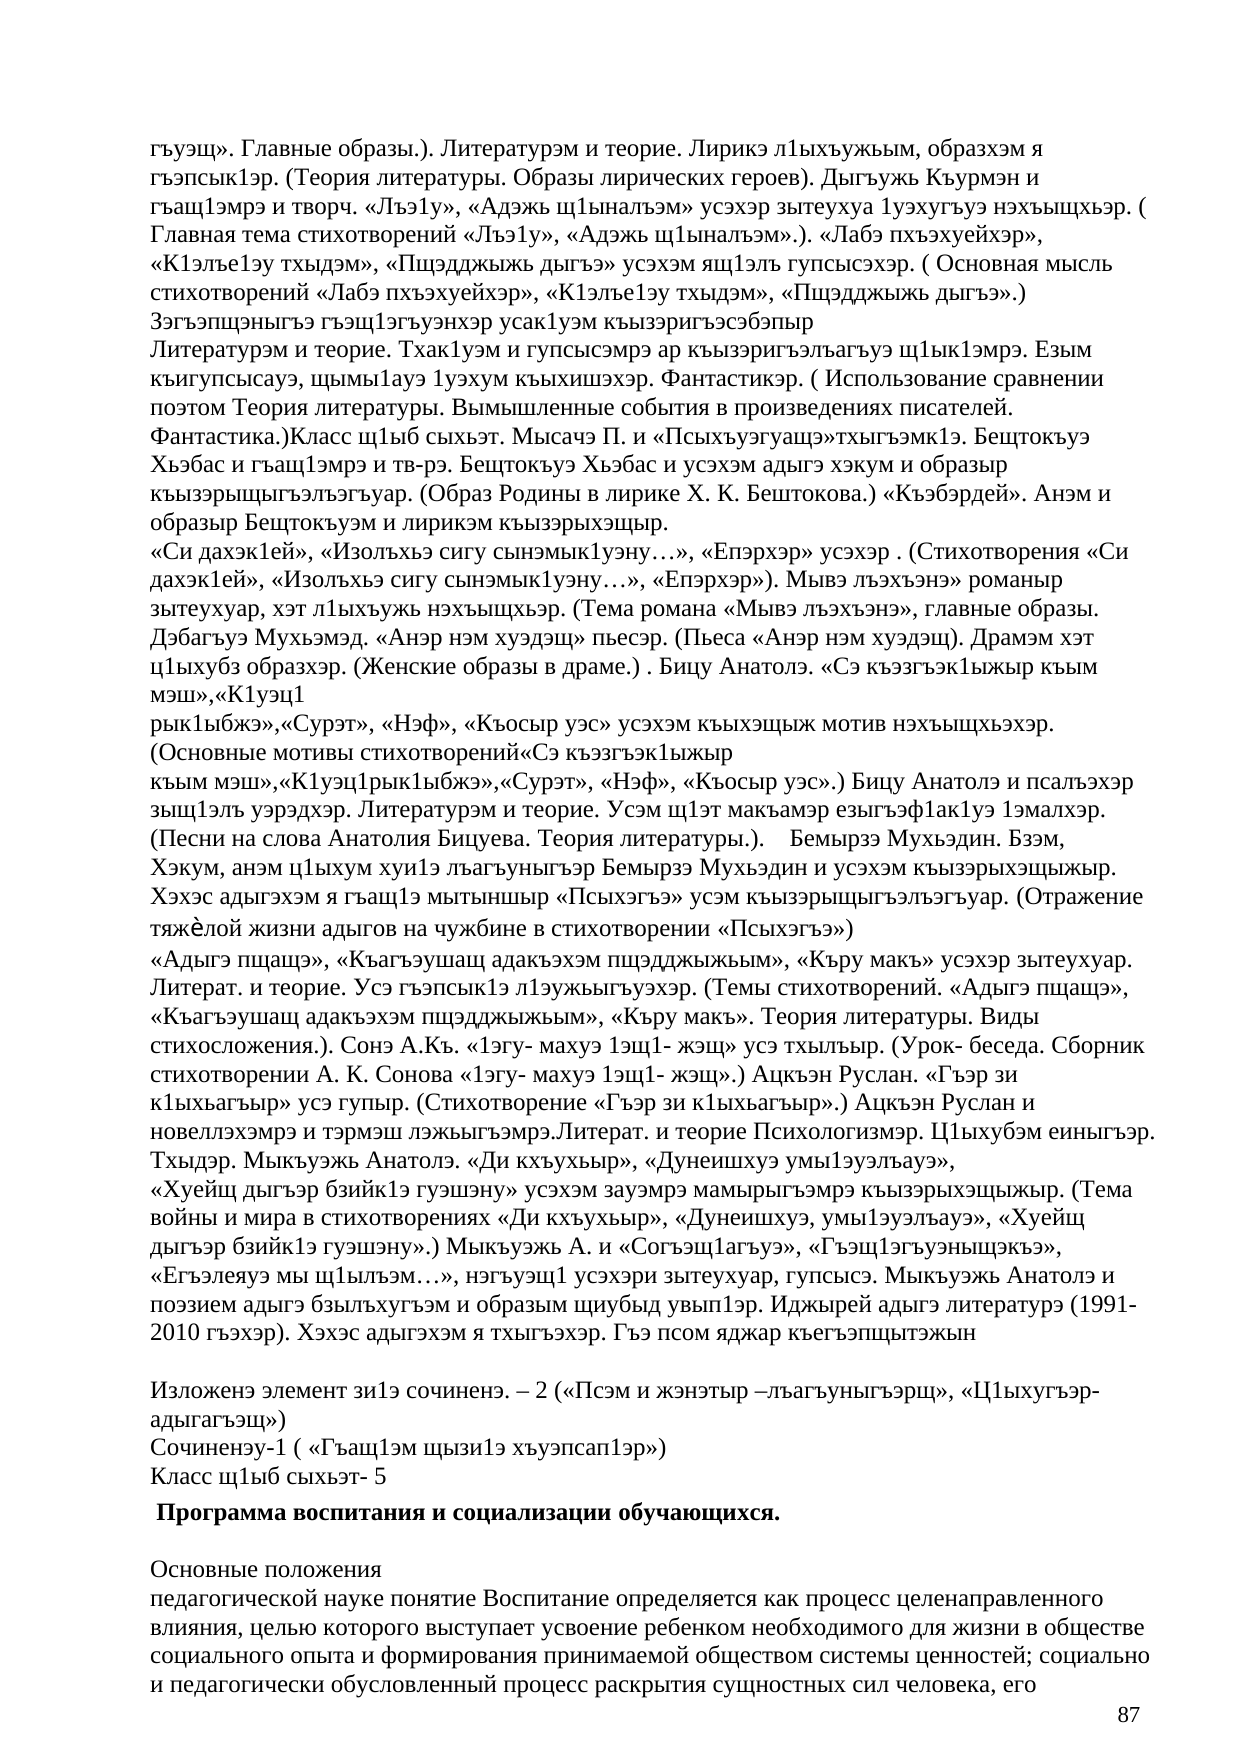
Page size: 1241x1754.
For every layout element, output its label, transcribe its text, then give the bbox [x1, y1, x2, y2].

text «Къагъэушащ адакъэхэм пщэдджыжьым», «Къру макъ». Теория литературы. Виды стихосложения.). Сонэ А.Къ. «1эгу- махуэ 1эщ1- жэщ» усэ тхылъыр. (Урок- беседа. Сборник стихотворении А. К. Сонова «1эгу- махуэ 1эщ1- жэщ».) Ацкъэн Руслан. «Гъэр зи к1ыхьагъыр» усэ гупыр. (Стихотворение «Гъэр зи к1ыхьагъыр».) Ацкъэн Руслан и новеллэхэмрэ и тэрмэш лэжьыгъэмрэ.Литерат. и теорие Психологизмэр. Ц1ыхубэм еиныгъэр. Тхыдэр. Мыкъуэжь Анатолэ. «Ди кхъухьыр», «Дунеишхуэ умы1эуэлъауэ», [150, 1001, 1159, 1174]
text «Егъэлеяуэ мы щ1ылъэм…», нэгъуэщ1 усэхэри зытеухуар, гупсысэ. Мыкъуэжь Анатолэ и поэзием адыгэ бзылъхугъэм и образым щиубыд увып1эр. Иджырей адыгэ литературэ (1991- 2010 гъэхэр). Хэхэс адыгэхэм я тхыгъэхэр. Гъэ псом яджар къегъэпщытэжын [150, 1260, 1140, 1346]
text къым мэш»,«К1уэц1рык1ыбжэ»,«Сурэт», «Нэф», «Къосыр уэс».) Бицу Анатолэ и псалъэхэр зыщ1элъ уэрэдхэр. Литературэм и теорие. Усэм щ1эт макъамэр езыгъэф1ак1уэ 1эмалхэр. (Песни на слова Анатолия Бицуева. Теория литературы.). Бемырзэ Мухьэдин. Бзэм, Хэкум, анэм ц1ыхум хуи1э лъагъуныгъэр Бемырзэ Мухьэдин и усэхэм къызэрыхэщыжыр. Хэхэс адыгэхэм я гъащ1э мытыншыр «Псыхэгъэ» усэм къызэрыщыгъэлъэгъуар. (Отражение тяжѐлой жизни адыгов на чужбине в стихотворении «Псыхэгъэ») [150, 766, 1144, 944]
text Изложенэ элемент зи1э сочиненэ. – 2 («Псэм и жэнэтыр –лъагъуныгъэрщ», «Ц1ыхугъэр- адыгагъэщ») [150, 1375, 1103, 1432]
text «Си дахэк1ей», «Изолъхьэ сигу сынэмык1уэну…», «Епэрхэр» усэхэр . (Стихотворения «Си дахэк1ей», «Изолъхьэ сигу сынэмык1уэну…», «Епэрхэр»). Мывэ лъэхъэнэ» романыр зытеухуар, хэт л1ыхъужь нэхъыщхьэр. (Тема романа «Мывэ лъэхъэнэ», главные образы. [150, 536, 1153, 622]
text «К1элъе1эу тхыдэм», «Пщэдджыжь дыгъэ» усэхэм ящ1элъ гупсысэхэр. ( Основная мысль стихотворений «Лабэ пхъэхуейхэр», «К1элъе1эу тхыдэм», «Пщэдджыжь дыгъэ».) Зэгъэпщэныгъэ гъэщ1эгъуэнхэр усак1уэм къызэригъэсэбэпыр [150, 248, 1184, 334]
text Сочиненэу-1 ( «Гъащ1эм щызи1э хъуэпсап1эр») Класс щ1ыб сыхьэт- 5 [150, 1432, 698, 1490]
text рык1ыбжэ»,«Сурэт», «Нэф», «Къосыр уэс» усэхэм къыхэщыж мотив нэхъыщхьэхэр. (Основные мотивы стихотворений«Сэ къэзгъэк1ыжыр [150, 708, 1058, 766]
text «Хуейщ дыгъэр бзийк1э гуэшэну» усэхэм зауэмрэ мамырыгъэмрэ къызэрыхэщыжыр. (Тема войны и мира в стихотворениях «Ди кхъухьыр», «Дунеишхуэ, умы1эуэлъауэ», «Хуейщ дыгъэр бзийк1э гуэшэну».) Мыкъуэжь А. и «Согъэщ1агъуэ», «Гъэщ1эгъуэныщэкъэ», [150, 1174, 1136, 1260]
text Основные положения [150, 1554, 1184, 1583]
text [150, 1583, 1153, 1698]
text «Адыгэ пщащэ», «Къагъэушащ адакъэхэм пщэдджыжьым», «Къру макъ» усэхэр зытеухуар. Литерат. и теорие. Усэ гъэпсык1э л1эужьыгъуэхэр. (Темы стихотворений. «Адыгэ пщащэ», [150, 944, 1184, 1001]
text Фантастика.)Класс щ1ыб сыхьэт. Мысачэ П. и «Псыхъуэгуащэ»тхыгъэмк1э. Бещтокъуэ Хьэбас и гъащ1эмрэ и тв-рэ. Бещтокъуэ Хьэбас и усэхэм адыгэ хэкум и образыр къызэрыщыгъэлъэгъуар. (Образ Родины в лирике Х. К. Бештокова.) «Къэбэрдей». Анэм и образыр Бещтокъуэм и лирикэм къызэрыхэщыр. [150, 421, 1153, 536]
text Дэбагъуэ Мухьэмэд. «Анэр нэм хуэдэщ» пьесэр. (Пьеса «Анэр нэм хуэдэщ). Драмэм хэт ц1ыхубз образхэр. (Женские образы в драме.) . Бицу Анатолэ. «Сэ къэзгъэк1ыжыр къым мэш»,«К1уэц1 [150, 622, 1153, 708]
list Программа воспитания и социализации обучающихся. [119, 1497, 1184, 1525]
text гъуэщ». Главные образы.). Литературэм и теорие. Лирикэ л1ыхъужьым, образхэм я гъэпсык1эр. (Теория литературы. Образы лирических героев). Дыгъужь Къурмэн и гъащ1эмрэ и творч. «Лъэ1у», «Адэжь щ1ыналъэм» усэхэр зытеухуа 1уэхугъуэ нэхъыщхьэр. ( Главная тема стихотворений «Лъэ1у», «Адэжь щ1ыналъэм».). «Лабэ пхъэхуейхэр», [150, 133, 1153, 248]
text Литературэм и теорие. Тхак1уэм и гупсысэмрэ ар къызэригъэлъагъуэ щ1ык1эмрэ. Езым къигупсысауэ, щымы1ауэ 1уэхум къыхишэхэр. Фантастикэр. ( Использование сравнении поэтом Теория литературы. Вымышленные события в произведениях писателей. [150, 334, 1153, 421]
